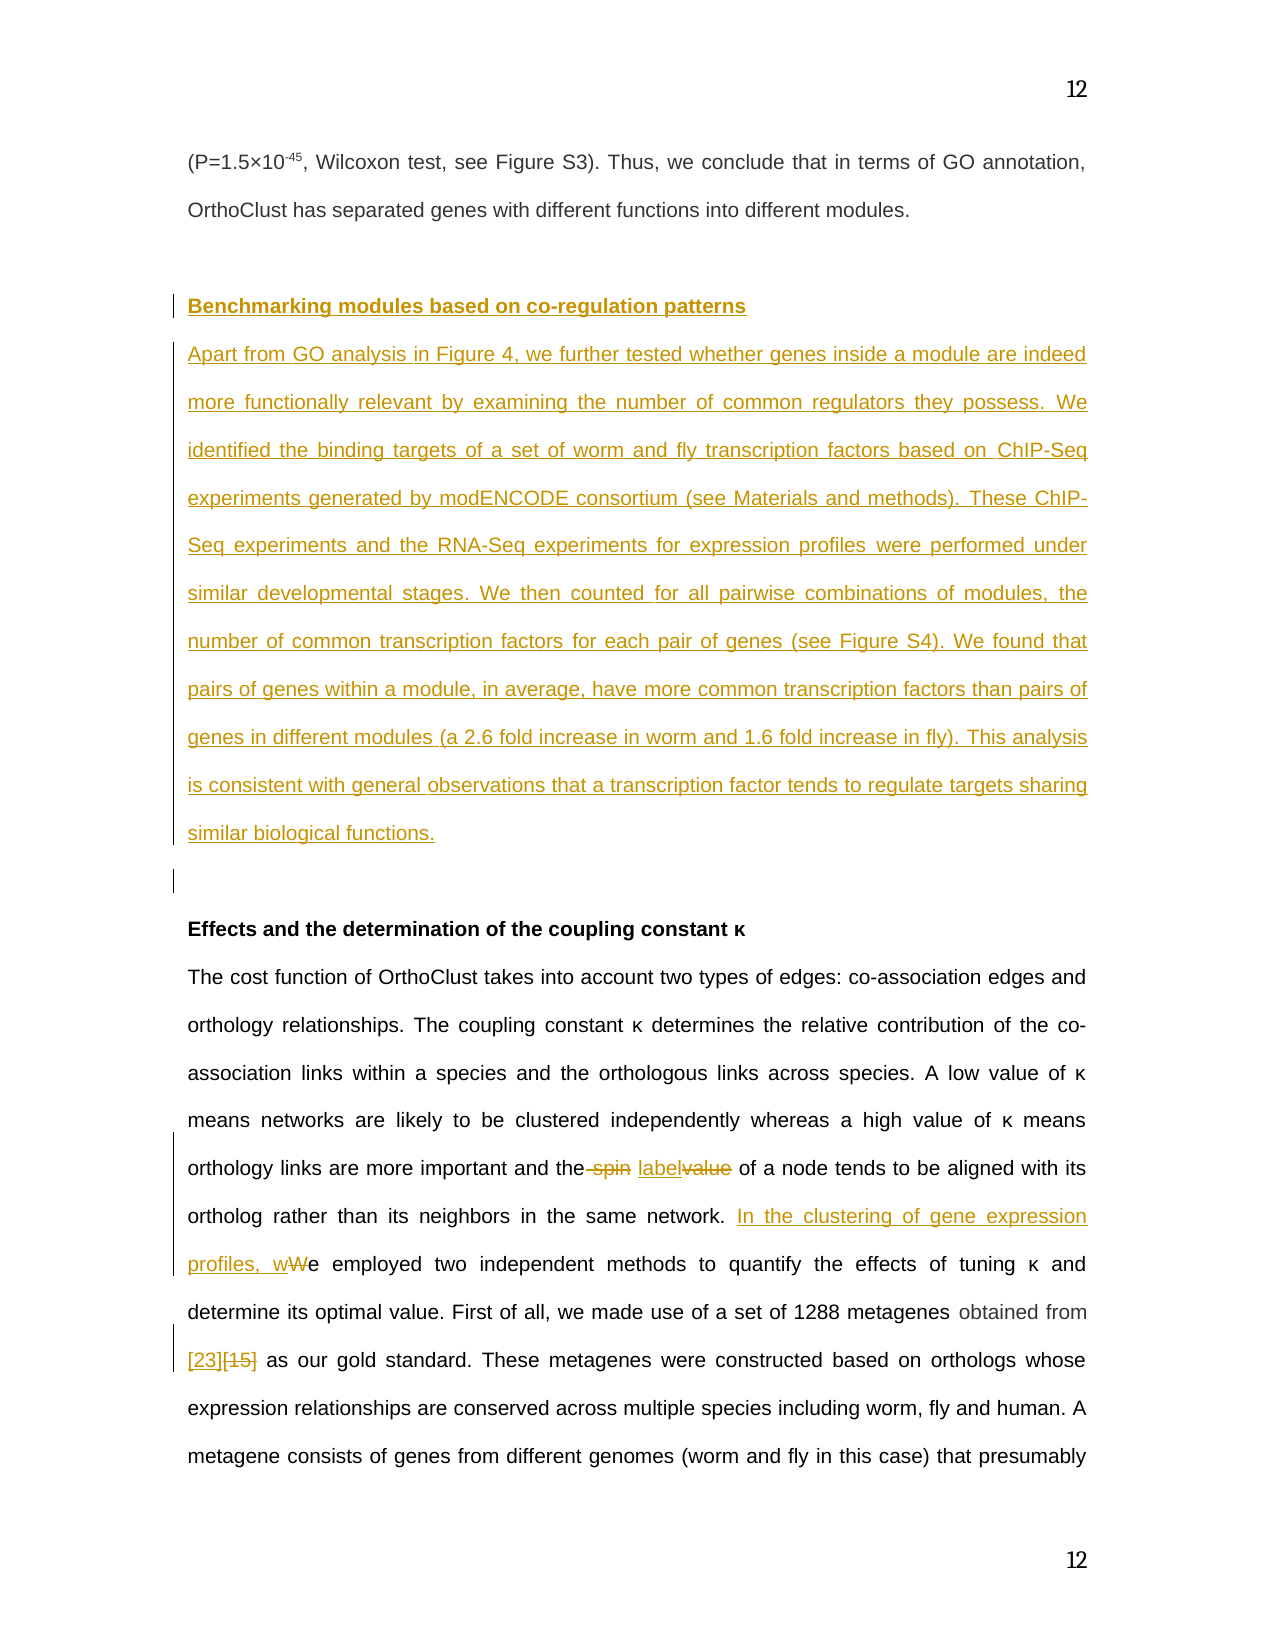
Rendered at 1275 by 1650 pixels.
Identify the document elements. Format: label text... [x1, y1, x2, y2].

text Effects and the determination of the coupling constant κ [187, 917, 1087, 941]
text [187, 964, 1087, 1468]
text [187, 150, 1087, 222]
